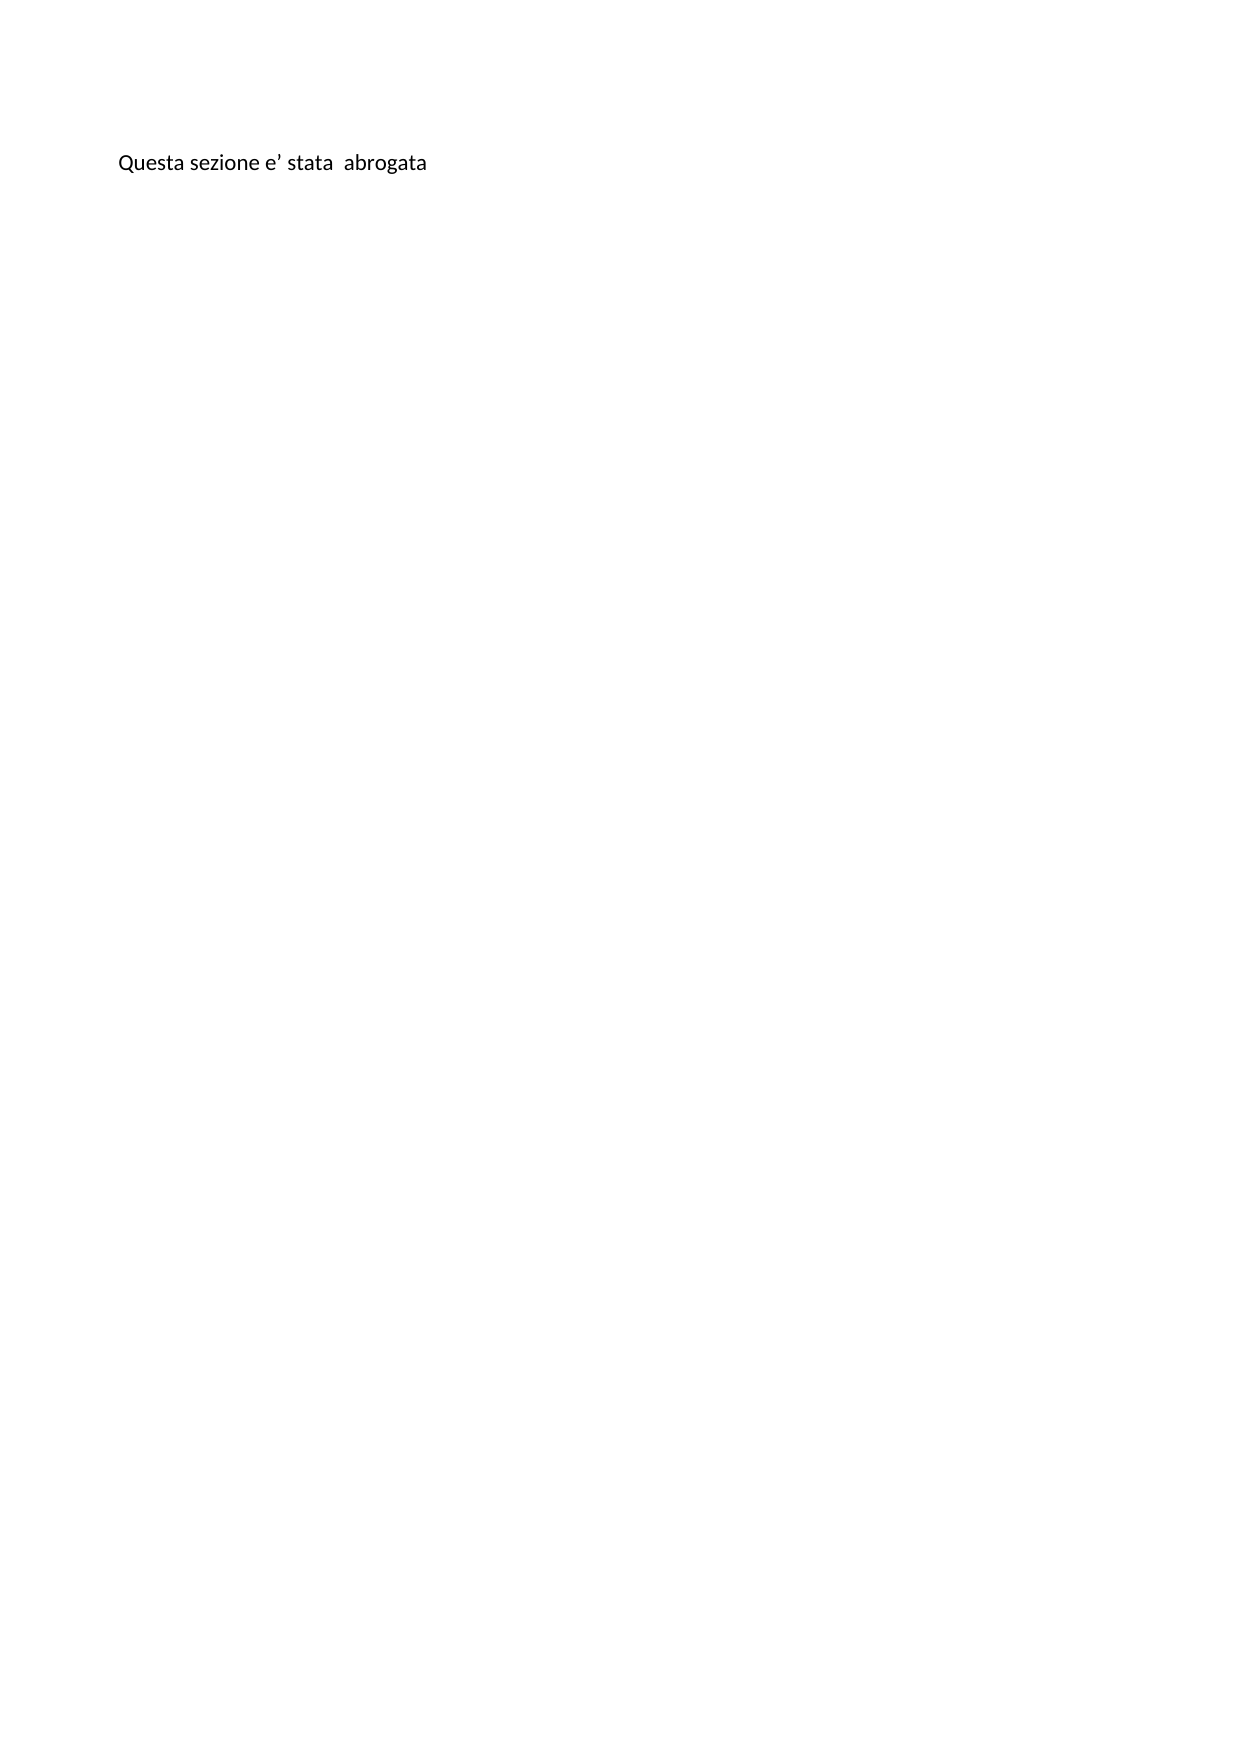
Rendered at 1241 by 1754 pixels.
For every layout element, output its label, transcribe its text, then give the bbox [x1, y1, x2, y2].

text Questa sezione e’ stata abrogata [118, 148, 1122, 176]
